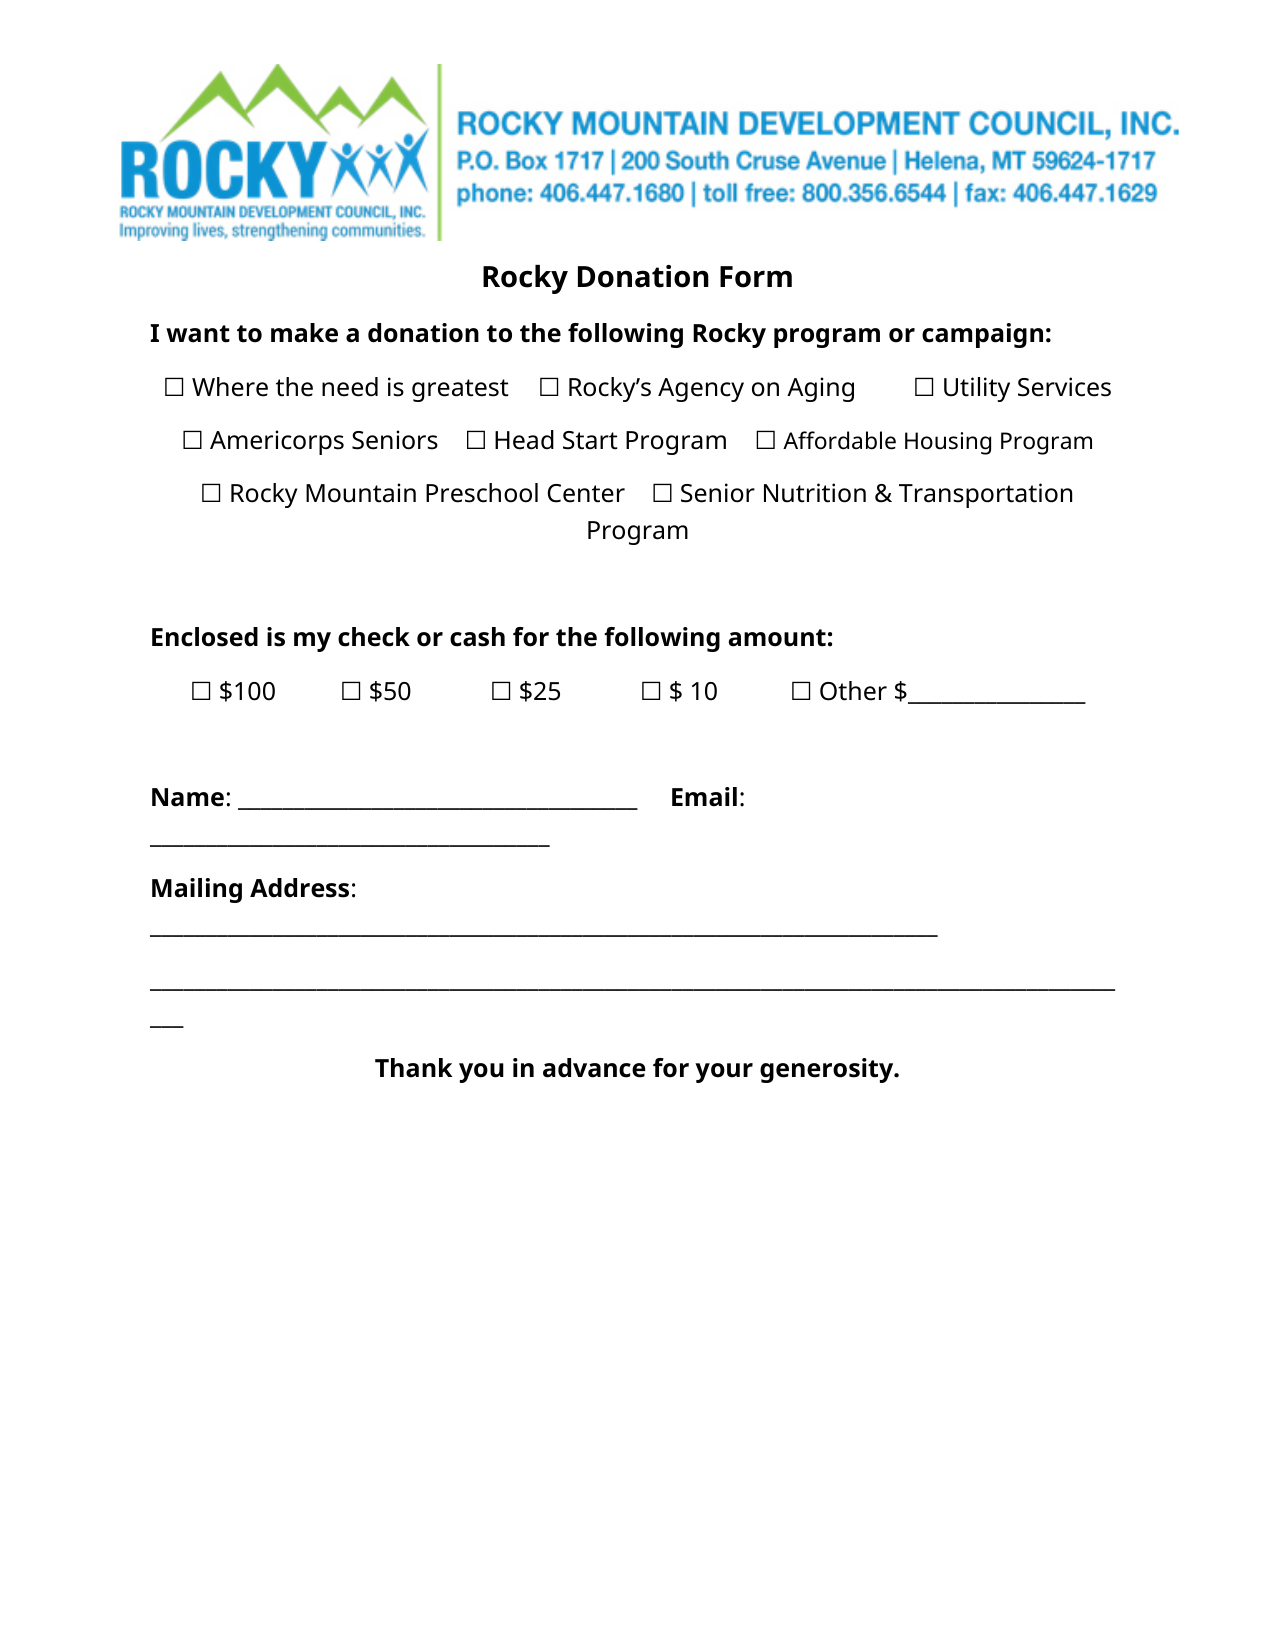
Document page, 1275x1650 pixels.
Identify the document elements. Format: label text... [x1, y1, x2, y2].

text __________________________________________________________________________________________ [150, 961, 1125, 1031]
text Enclosed is my check or cash for the following amount: [150, 620, 1125, 654]
text ☐ Rocky Mountain Preschool Center ☐ Senior Nutrition & Transportation Program [150, 476, 1125, 547]
text Thank you in advance for your generosity. [150, 1051, 1125, 1085]
text ☐ $100 ☐ $50 ☐ $25 ☐ $ 10 ☐ Other $________________ [150, 673, 1125, 707]
text ☐ Where the need is greatest ☐ Rocky’s Agency on Aging ☐ Utility Services [150, 369, 1125, 403]
text I want to make a donation to the following Rocky program or campaign: [150, 316, 1125, 350]
text ☐ Americorps Seniors ☐ Head Start Program ☐ Affordable Housing Program [150, 423, 1125, 457]
text Mailing Address: _______________________________________________________________________ [150, 870, 1125, 941]
text Name: ____________________________________ Email: ____________________________________ [150, 780, 1125, 851]
picture [115, 64, 1179, 241]
text Rocky Donation Form [150, 256, 1125, 296]
